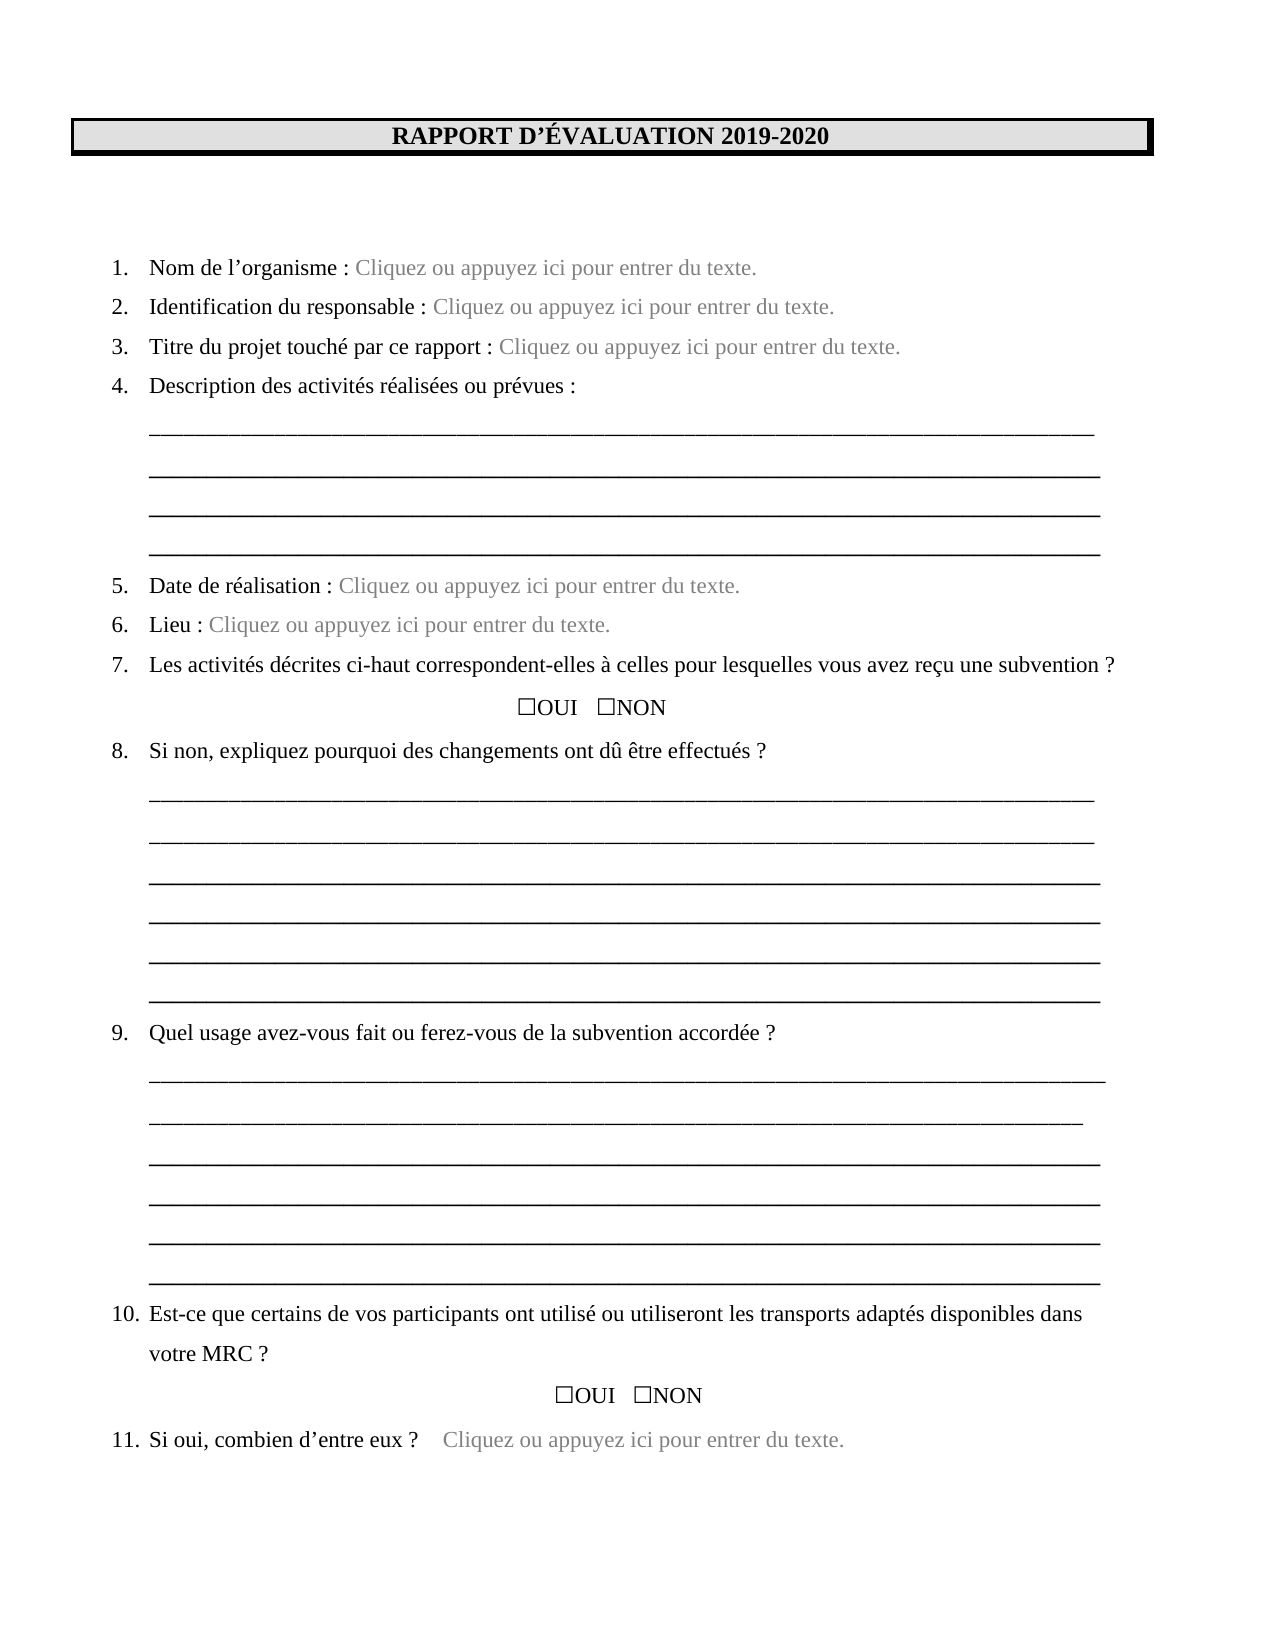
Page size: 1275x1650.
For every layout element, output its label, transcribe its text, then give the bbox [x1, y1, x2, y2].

list Titre du projet touché par ce rapport : [111, 333, 1161, 359]
list Quel usage avez-vous fait ou ferez-vous de la subvention accordée ? [111, 1019, 1151, 1045]
list Nom de l’organisme : [111, 254, 1161, 280]
subtitle RAPPORT D’ÉVALUATION 2019-2020 [74, 121, 1147, 150]
list Si non, expliquez pourquoi des changements ont dû être effectués ? [111, 737, 1199, 764]
list OUI NON [149, 691, 1199, 722]
list Description des activités réalisées ou prévues : [111, 372, 1199, 398]
list Les activités décrites ci-haut correspondent-elles à celles pour lesquelles vous avez reçu une subvention ? [111, 651, 1199, 677]
list Date de réalisation : [111, 572, 1150, 598]
list Si oui, combien d’entre eux ? [111, 1426, 1107, 1452]
list Lieu : [111, 612, 1151, 638]
list Est-ce que certains de vos participants ont utilisé ou utiliseront les transports adaptés disponibles dans votre MRC ? [111, 1300, 1107, 1366]
list OUI NON [149, 1379, 1107, 1410]
list Identification du responsable : [111, 293, 1161, 319]
